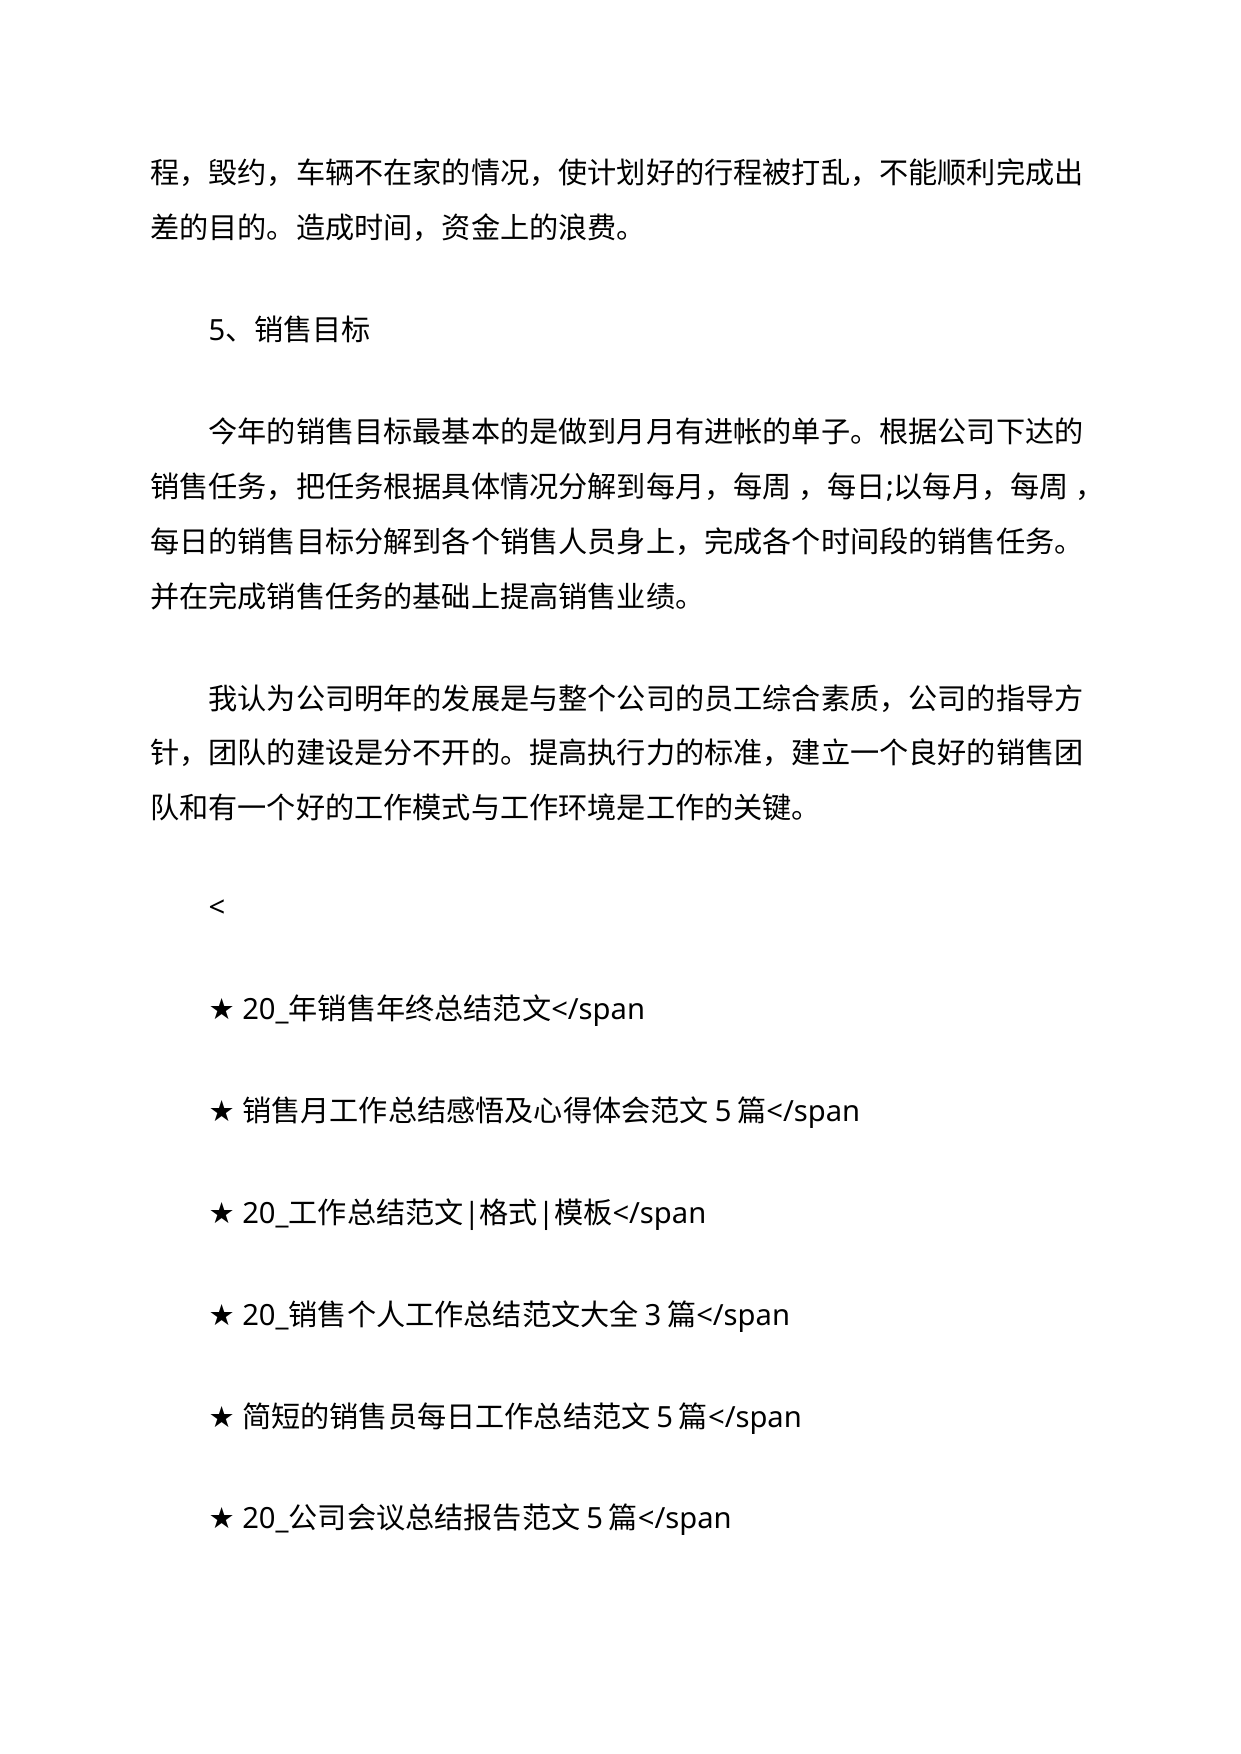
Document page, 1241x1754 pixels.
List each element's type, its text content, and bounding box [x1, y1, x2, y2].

text 5、销售目标 [150, 307, 1090, 349]
text ★ 20_公司会议总结报告范文5篇</span [150, 1495, 1090, 1537]
text ★ 简短的销售员每日工作总结范文5篇</span [150, 1393, 1090, 1436]
text ★ 销售月工作总结感悟及心得体会范文5篇</span [150, 1087, 1090, 1129]
text ★ 20_年销售年终总结范文</span [150, 985, 1090, 1028]
text ★ 20_销售个人工作总结范文大全3篇</span [150, 1291, 1090, 1333]
text 我认为公司明年的发展是与整个公司的员工综合素质，公司的指导方针，团队的建设是分不开的。提高执行力的标准，建立一个良好的销售团队和有一个好的工作模式与工作环境是工作的关键。 [150, 675, 1090, 827]
text ★ 20_工作总结范文|格式|模板</span [150, 1189, 1090, 1232]
text < [150, 887, 1090, 926]
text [150, 150, 1090, 247]
text 今年的销售目标最基本的是做到月月有进帐的单子。根据公司下达的销售任务，把任务根据具体情况分解到每月，每周 ，每日;以每月，每周 ，每日的销售目标分解到各个销售人员身上，完成各个时间段的销售任务。并在完成销售任务的基础上提高销售业绩。 [150, 409, 1090, 616]
